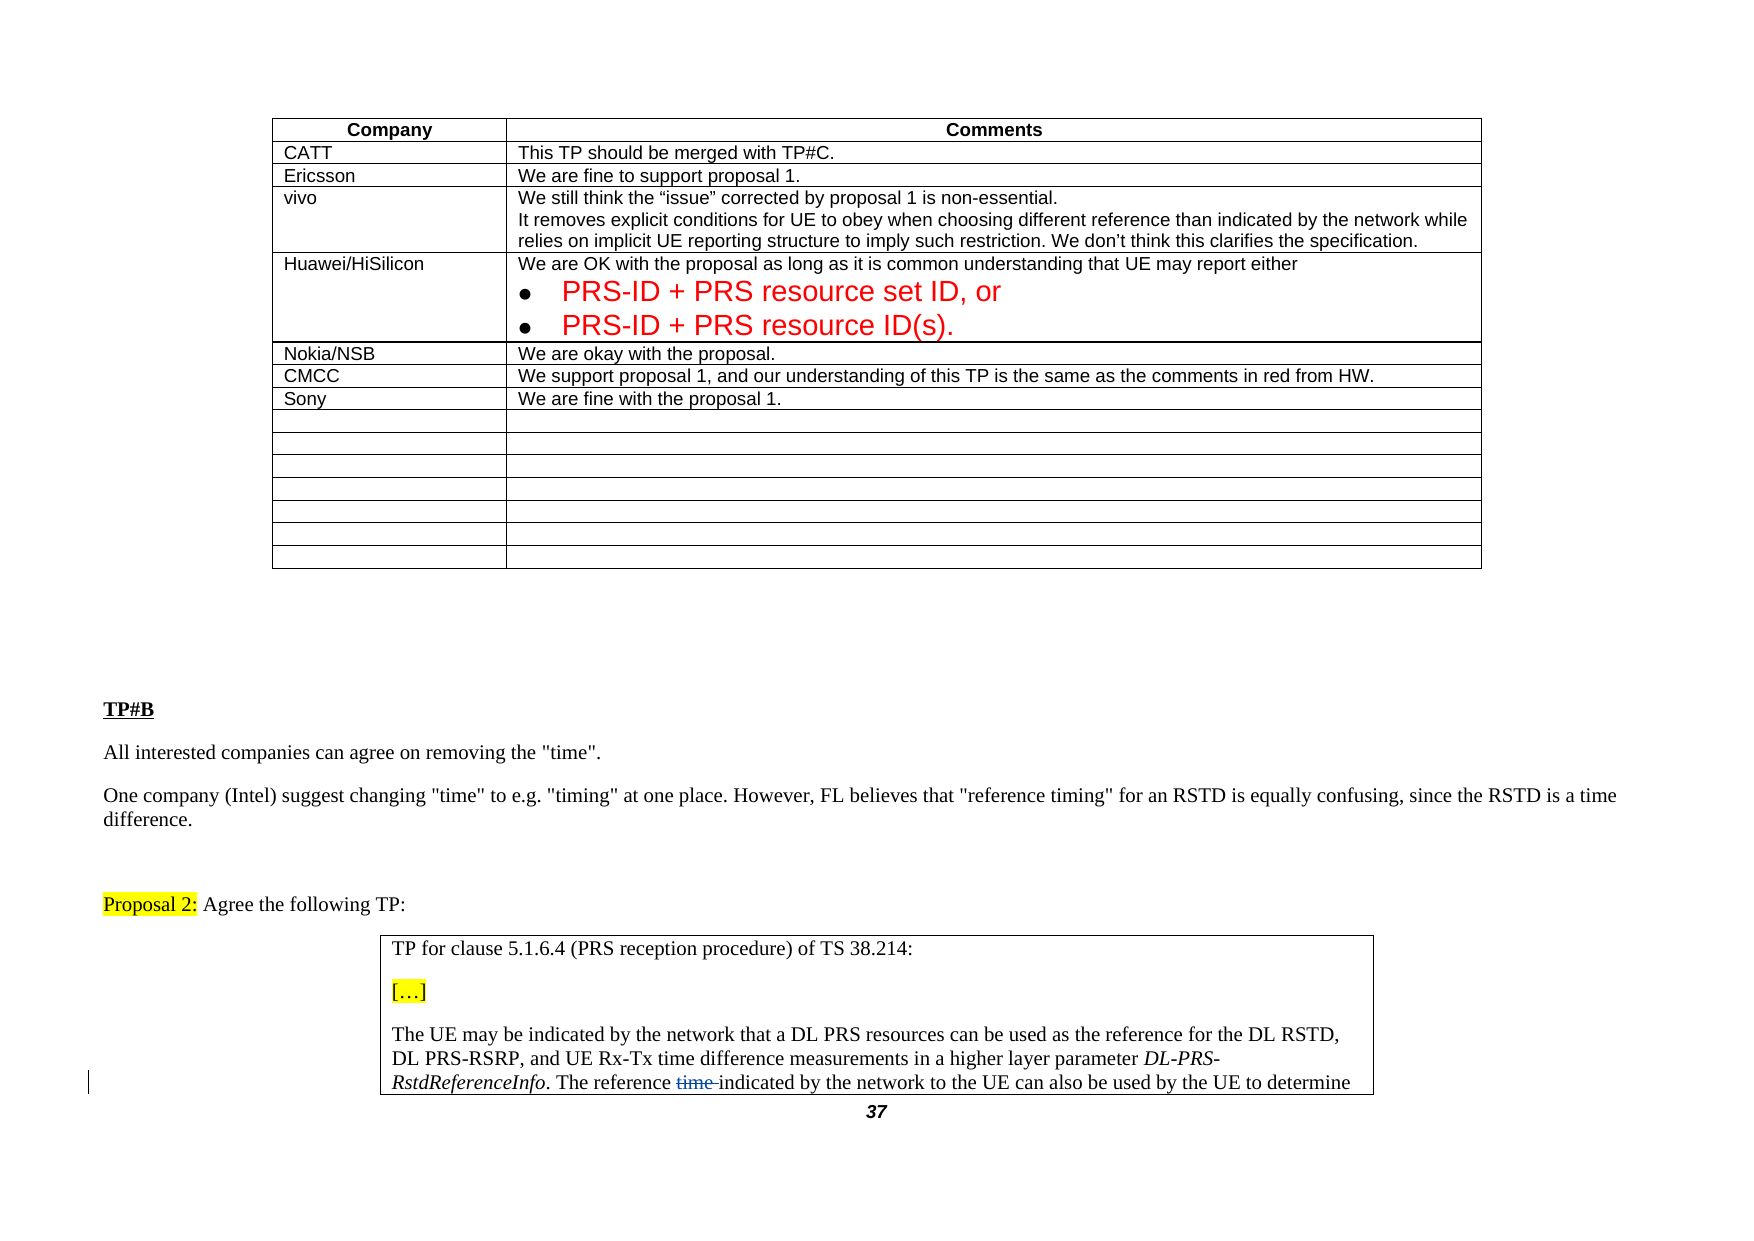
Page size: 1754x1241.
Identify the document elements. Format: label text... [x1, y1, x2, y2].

table_header Company [273, 119, 506, 141]
table_header Comments [507, 119, 1481, 141]
text All interested companies can agree on removing the "time". [103, 740, 1651, 764]
table_cell [507, 478, 1481, 499]
table_cell CMCC [273, 365, 506, 387]
table_cell [507, 501, 1481, 522]
table_cell CATT [273, 142, 506, 163]
table_cell [507, 546, 1481, 567]
table_cell We support proposal 1, and our understanding of this TP is the same as the comments in red from HW. [507, 365, 1481, 387]
table_cell [273, 546, 506, 567]
table_cell [273, 410, 506, 432]
table_cell Nokia/NSB [273, 343, 506, 364]
table_cell We are fine with the proposal 1. [507, 388, 1481, 409]
table_cell Ericsson [273, 164, 506, 186]
table_cell We are OK with the proposal as long as it is common understanding that UE may report either PRS-ID + PRS resource set ID, or PRS-ID + PRS resource ID(s). [507, 253, 1481, 341]
table_cell [507, 433, 1481, 454]
table_cell [273, 501, 506, 522]
table_cell [273, 523, 506, 545]
table_cell [507, 523, 1481, 545]
text Proposal 2: Agree the following TP: [197, 892, 1651, 916]
table_cell Sony [273, 388, 506, 409]
table_cell [273, 455, 506, 477]
text One company (Intel) suggest changing "time" to e.g. "timing" at one place. However, FL believes that "reference timing" for an RSTD is equally confusing, since the RSTD is a time difference. [103, 782, 1651, 831]
table_cell Huawei/HiSilicon [273, 253, 506, 341]
table_cell [273, 478, 506, 499]
text TP#B [103, 697, 1651, 721]
table_cell [273, 433, 506, 454]
table_cell We are fine to support proposal 1. [507, 164, 1481, 186]
table_cell vivo [273, 187, 506, 252]
table_cell We are okay with the proposal. [507, 343, 1481, 364]
table_cell [507, 455, 1481, 477]
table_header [381, 936, 1373, 1094]
table_cell This TP should be merged with TP#C. [507, 142, 1481, 163]
table_cell We still think the “issue” corrected by proposal 1 is non-essential. It removes explicit conditions for UE to obey when choosing different reference than indicated by the network while relies on implicit UE reporting structure to imply such restriction. We don’t think this clarifies the specification. [507, 187, 1481, 252]
table_cell [507, 410, 1481, 432]
